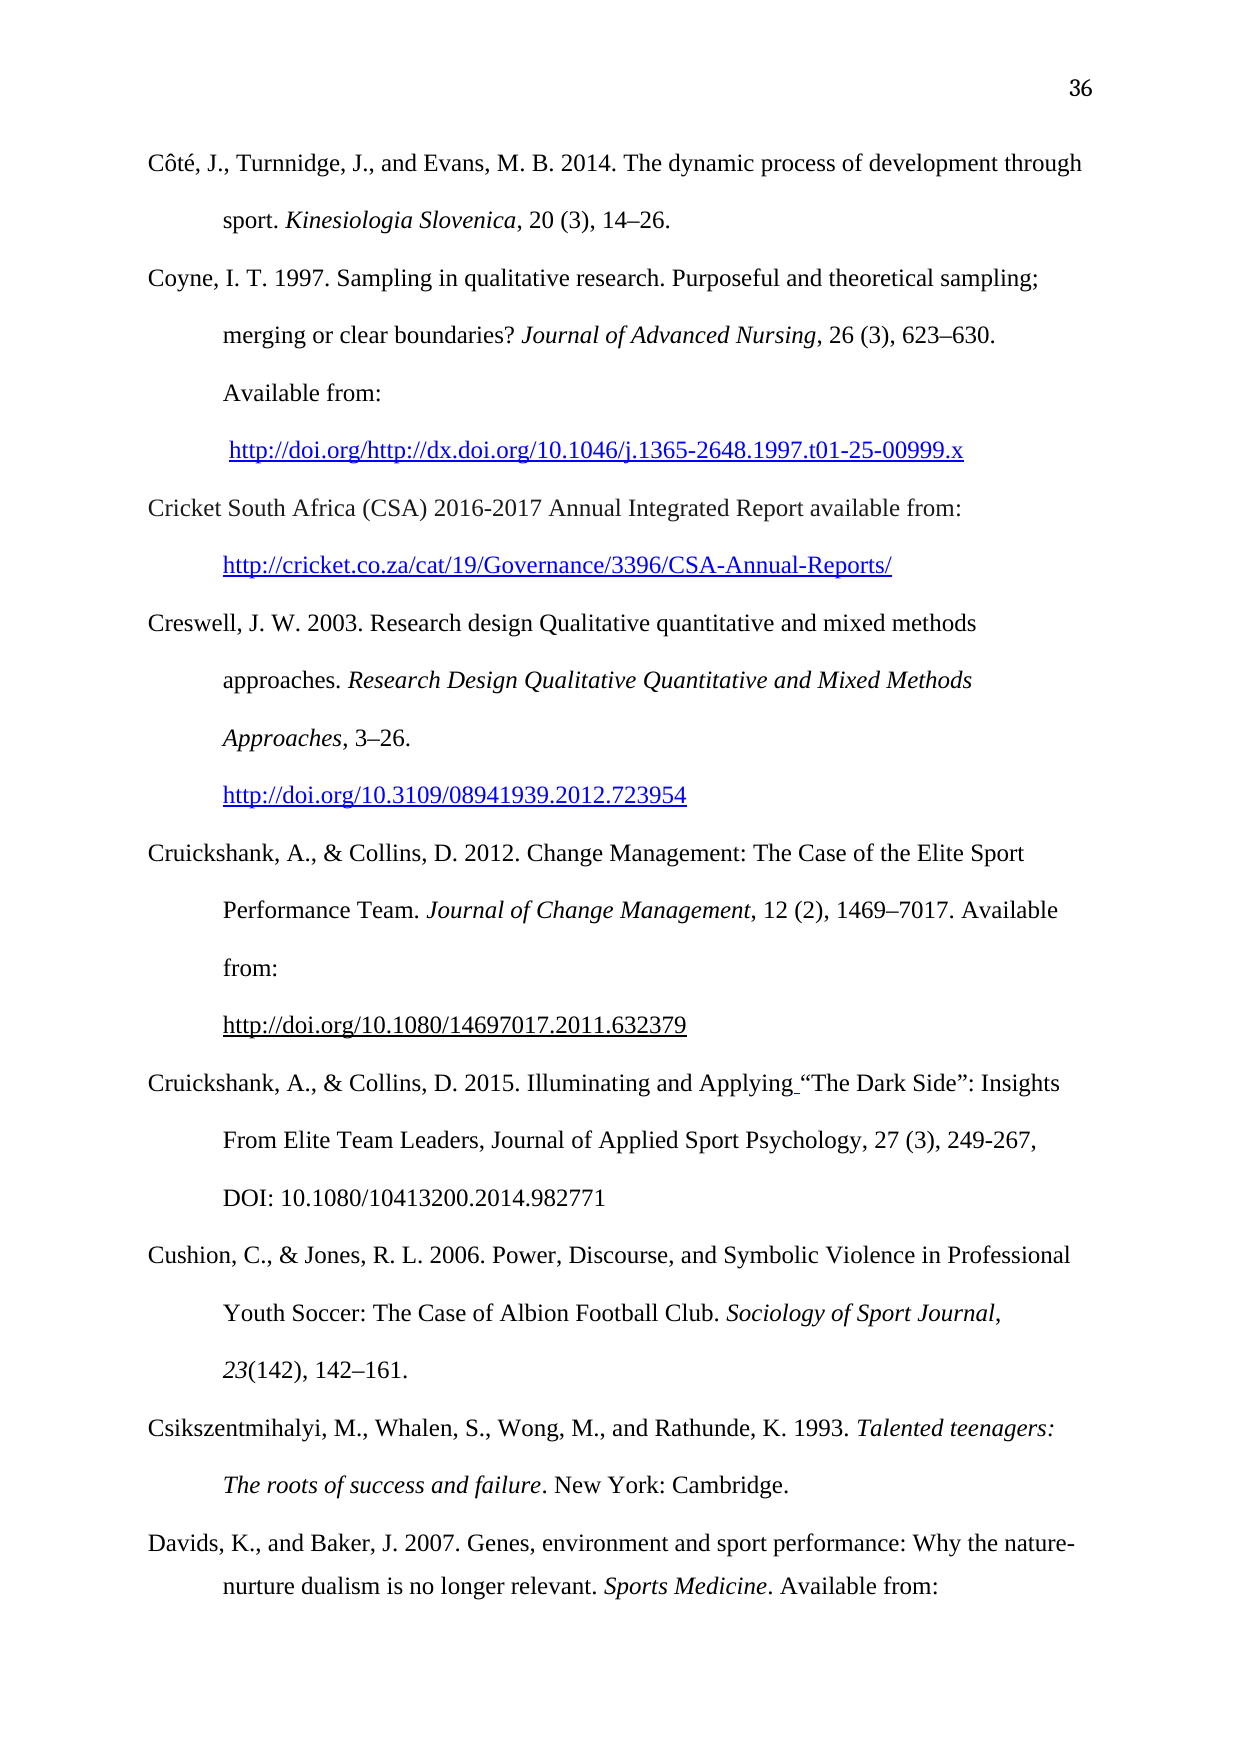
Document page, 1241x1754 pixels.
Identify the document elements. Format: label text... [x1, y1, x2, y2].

text Creswell, J. W. 2003. Research design Qualitative quantitative and mixed methods approaches. Research Design Qualitative Quantitative and Mixed Methods Approaches, 3–26. [148, 608, 1092, 751]
text http://doi.org/10.1080/14697017.2011.632379 [223, 1010, 1092, 1039]
text http://doi.org/http://dx.doi.org/10.1046/j.1365-2648.1997.t01-25-00999.x [223, 435, 1092, 464]
text Coyne, I. T. 1997. Sampling in qualitative research. Purposeful and theoretical sampling; merging or clear boundaries? Journal of Advanced Nursing, 26 (3), 623–630. Available from: [148, 263, 1092, 406]
text http://doi.org/10.3109/08941939.2012.723954 [223, 780, 1092, 809]
text Cruickshank, A., & Collins, D. 2015. Illuminating and Applying “The Dark Side”: Insights From Elite Team Leaders, Journal of Applied Sport Psychology, 27 (3), 249-267, DOI: 10.1080/10413200.2014.982771 [148, 1068, 1092, 1211]
text Cricket South Africa (CSA) 2016-2017 Annual Integrated Report available from: http://cricket.co.za/cat/19/Governance/3396/CSA-Annual-Reports/ [148, 493, 1092, 579]
text Cruickshank, A., & Collins, D. 2012. Change Management: The Case of the Elite Sport Performance Team. Journal of Change Management, 12 (2), 1469–7017. Available from: [148, 838, 1092, 981]
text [148, 1528, 1092, 1599]
text Cushion, C., & Jones, R. L. 2006. Power, Discourse, and Symbolic Violence in Professional Youth Soccer: The Case of Albion Football Club. Sociology of Sport Journal, 23(142), 142–161. [148, 1240, 1092, 1384]
text Côté, J., Turnnidge, J., and Evans, M. B. 2014. The dynamic process of development through sport. Kinesiologia Slovenica, 20 (3), 14–26. [148, 148, 1092, 234]
text Csikszentmihalyi, M., Whalen, S., Wong, M., and Rathunde, K. 1993. Talented teenagers: The roots of success and failure. New York: Cambridge. [148, 1413, 1092, 1499]
